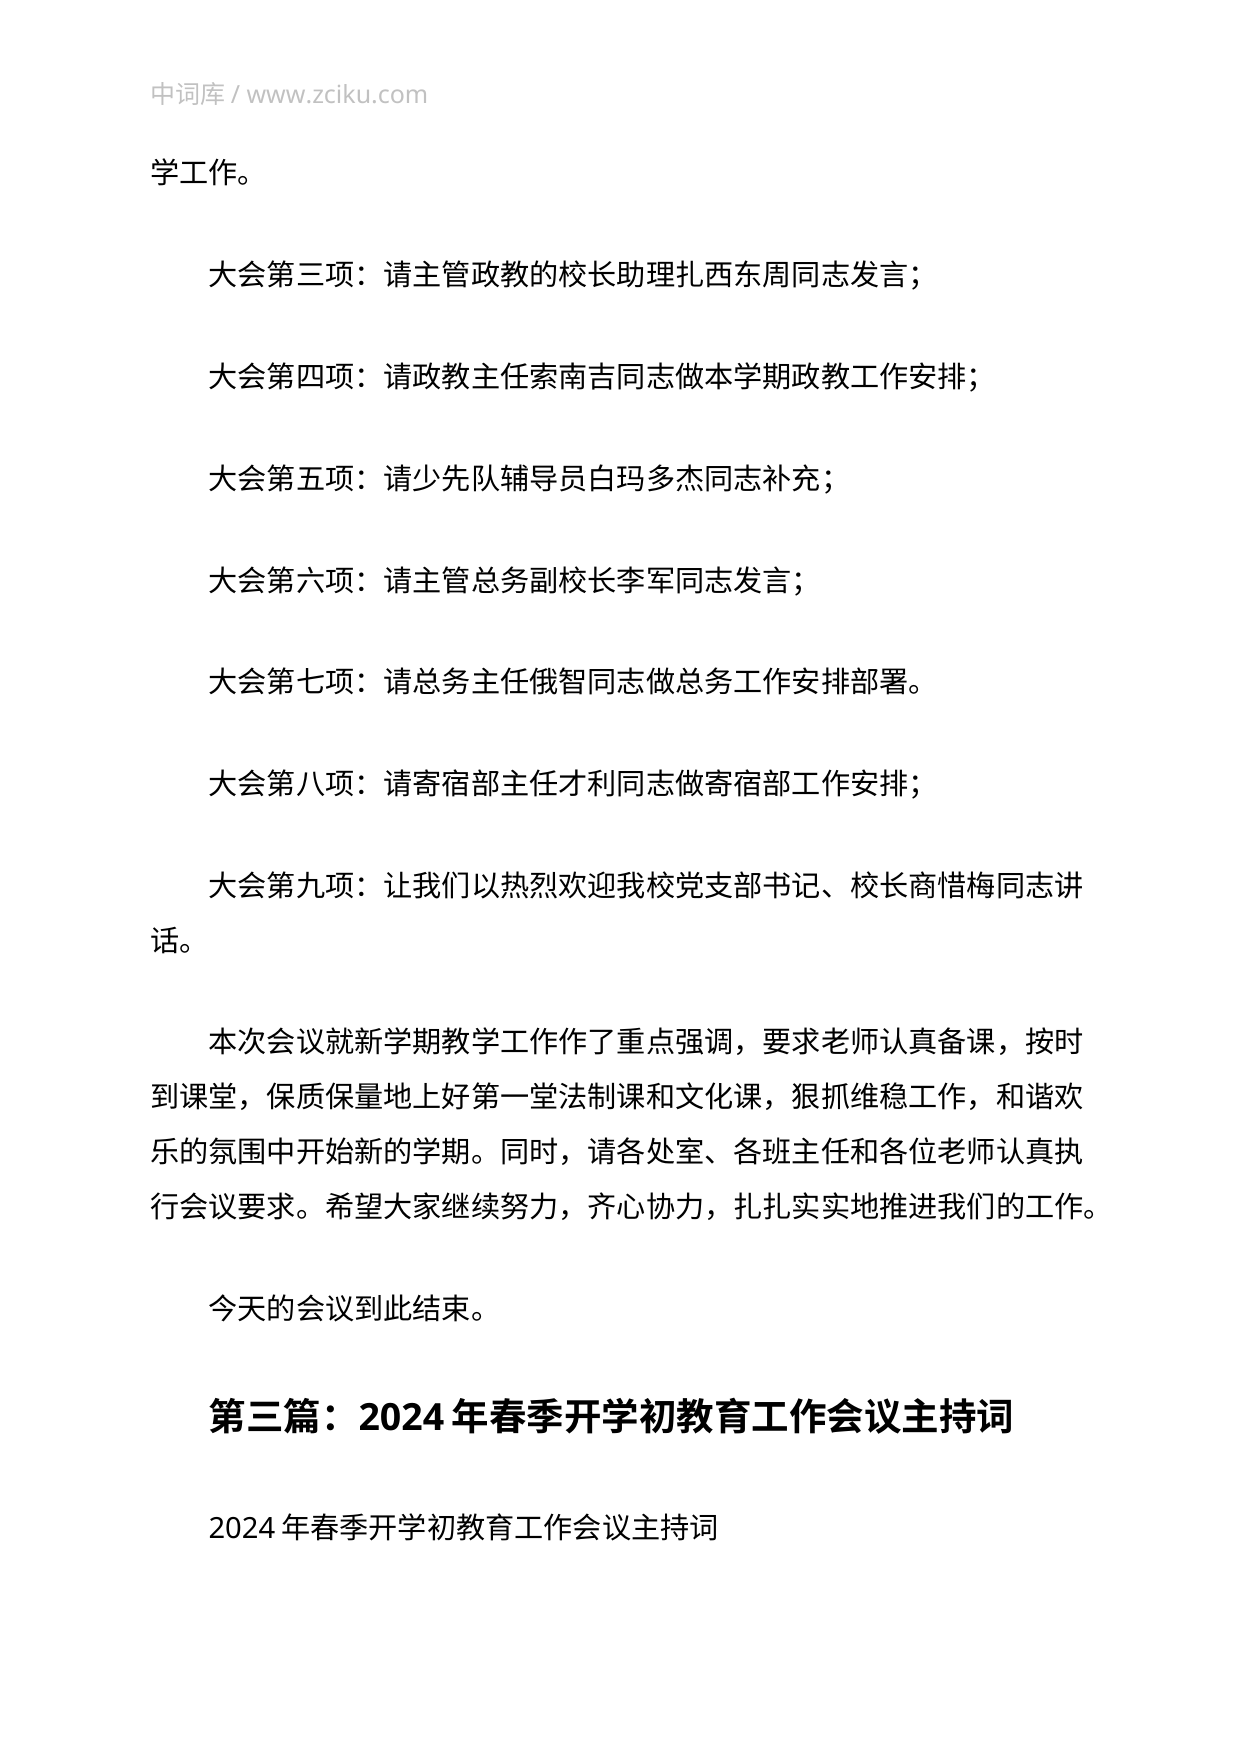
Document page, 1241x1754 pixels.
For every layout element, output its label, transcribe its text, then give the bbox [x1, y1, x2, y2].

text 大会第九项：让我们以热烈欢迎我校党支部书记、校长商惜梅同志讲话。 [150, 862, 1090, 959]
text 第三篇：2024年春季开学初教育工作会议主持词 [150, 1387, 1090, 1442]
text 大会第六项：请主管总务副校长李军同志发言； [150, 557, 1090, 599]
text 大会第四项：请政教主任索南吉同志做本学期政教工作安排； [150, 353, 1090, 396]
text 今天的会议到此结束。 [150, 1286, 1090, 1328]
text 大会第三项：请主管政教的校长助理扎西东周同志发言； [150, 252, 1090, 294]
text 大会第五项：请少先队辅导员白玛多杰同志补充； [150, 455, 1090, 498]
text 大会第八项：请寄宿部主任才利同志做寄宿部工作安排； [150, 761, 1090, 803]
text 大会第七项：请总务主任俄智同志做总务工作安排部署。 [150, 659, 1090, 701]
text 本次会议就新学期教学工作作了重点强调，要求老师认真备课，按时到课堂，保质保量地上好第一堂法制课和文化课，狠抓维稳工作，和谐欢乐的氛围中开始新的学期。同时，请各处室、各班主任和各位老师认真执行会议要求。希望大家继续努力，齐心协力，扎扎实实地推进我们的工作。 [150, 1019, 1090, 1226]
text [150, 150, 1090, 192]
text 2024年春季开学初教育工作会议主持词 [150, 1505, 1090, 1547]
